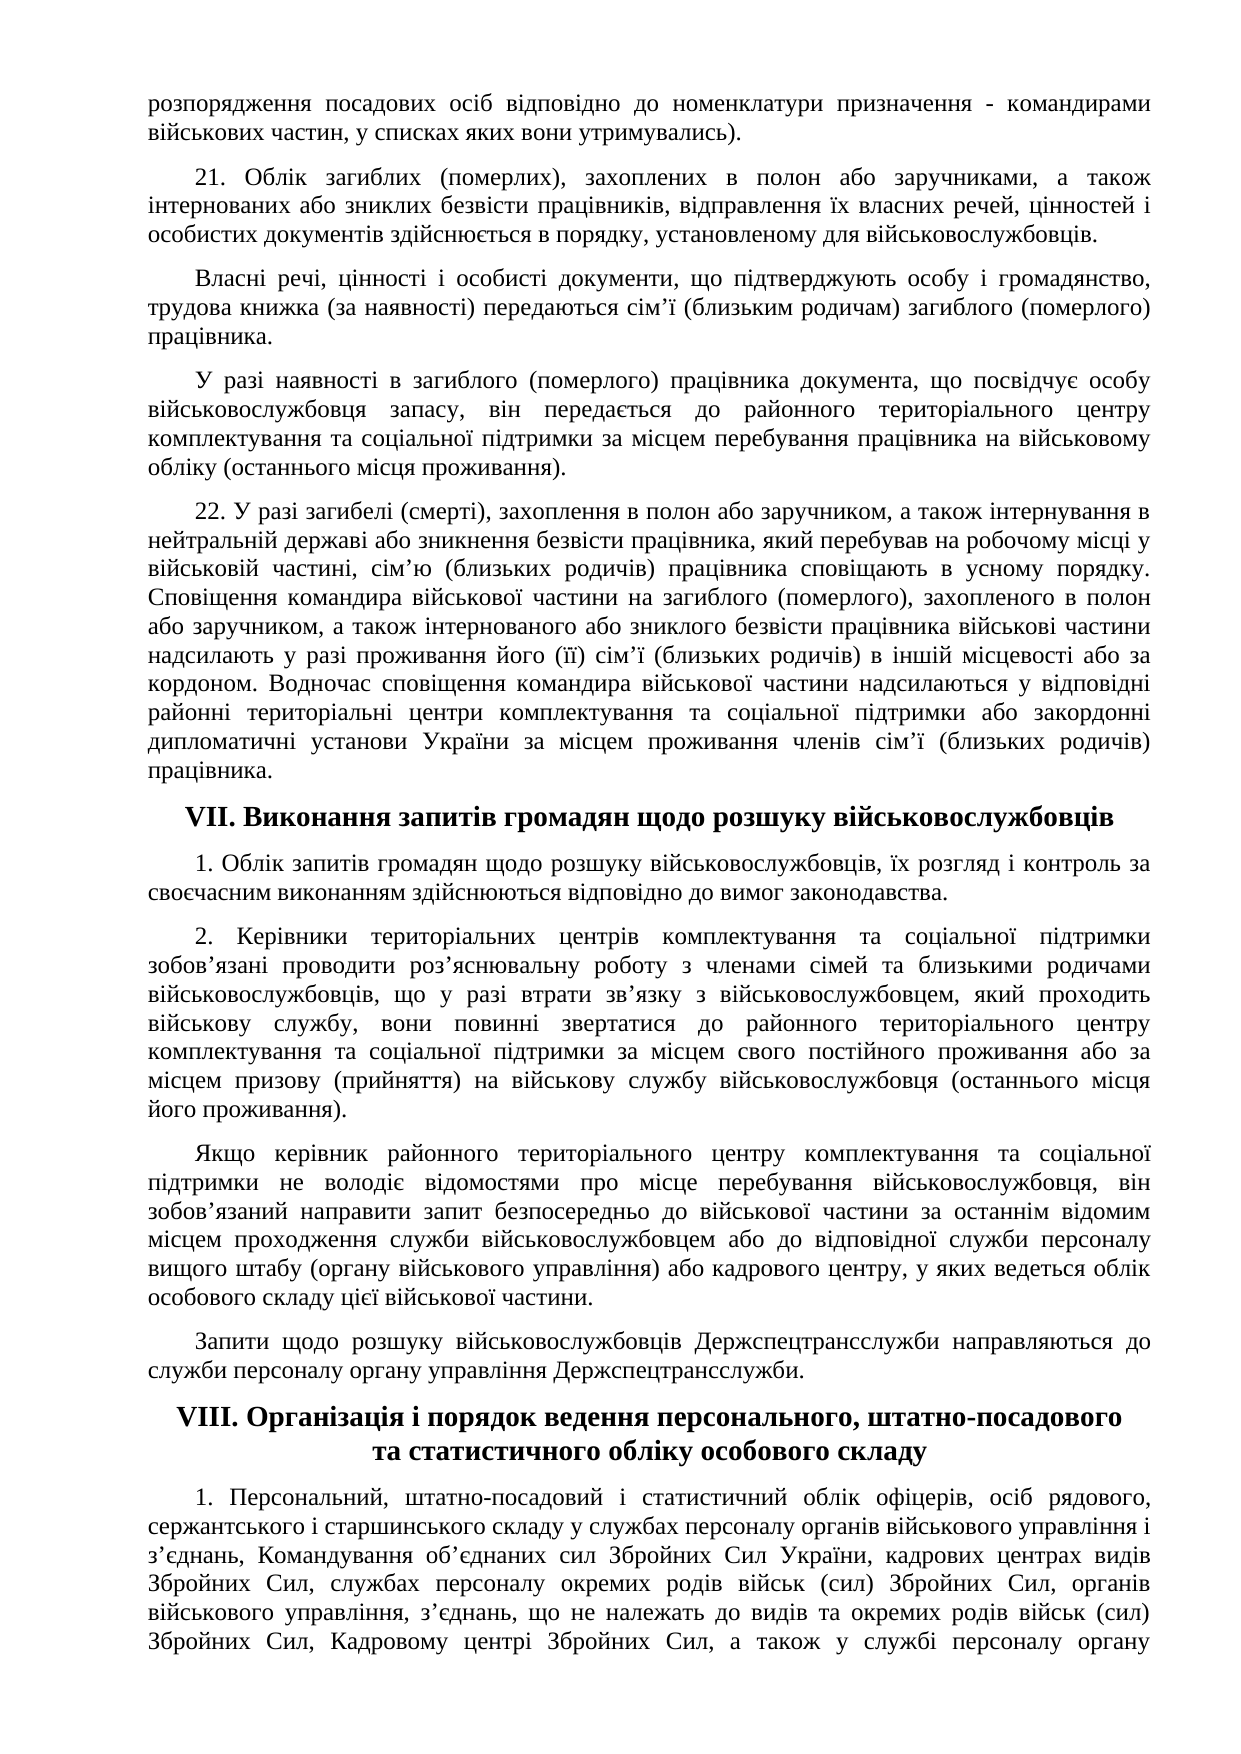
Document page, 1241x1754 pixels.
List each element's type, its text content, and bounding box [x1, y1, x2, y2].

text У разі наявності в загиблого (померлого) працівника документа, що посвідчує особу військовослужбовця запасу, він передається до районного територіального центру комплектування та соціальної підтримки за місцем перебування працівника на військовому обліку (останнього місця проживання). [148, 365, 1152, 480]
text Якщо керівник районного територіального центру комплектування та соціальної підтримки не володіє відомостями про місце перебування військовослужбовця, він зобов’язаний направити запит безпосередньо до військової частини за останнім відомим місцем проходження служби військовослужбовцем або до відповідної служби персоналу вищого штабу (органу військового управління) або кадрового центру, у яких ведеться облік особового складу цієї військової частини. [148, 1138, 1152, 1311]
text 22. У разі загибелі (смерті), захоплення в полон або заручником, а також інтернування в нейтральній державі або зникнення безвісти працівника, який перебував на робочому місці у військовій частині, сім’ю (близьких родичів) працівника сповіщають в усному порядку. Сповіщення командира військової частини на загиблого (померлого), захопленого в полон або заручником, а також інтернованого або зниклого безвісти працівника військові частини надсилають у разі проживання його (її) сім’ї (близьких родичів) в іншій місцевості або за кордоном. Водночас сповіщення командира військової частини надсилаються у відповідні районні територіальні центри комплектування та соціальної підтримки або закордонні дипломатичні установи України за місцем проживання членів сім’ї (близьких родичів) працівника. [148, 496, 1152, 783]
text Власні речі, цінності і особисті документи, що підтверджують особу і громадянство, трудова книжка (за наявності) передаються сім’ї (близьким родичам) загиблого (померлого) працівника. [148, 263, 1152, 350]
text Запити щодо розшуку військовослужбовців Держспецтрансслужби направляються до служби персоналу органу управління Держспецтрансслужби. [148, 1326, 1152, 1384]
text 2. Керівники територіальних центрів комплектування та соціальної підтримки зобов’язані проводити роз’яснювальну роботу з членами сімей та близькими родичами військовослужбовців, що у разі втрати зв’язку з військовослужбовцем, який проходить військову службу, вони повинні звертатися до районного територіального центру комплектування та соціальної підтримки за місцем свого постійного проживання або за місцем призову (прийняття) на військову службу військовослужбовця (останнього місця його проживання). [148, 921, 1152, 1123]
text 21. Облік загиблих (померлих), захоплених в полон або заручниками, а також інтернованих або зниклих безвісти працівників, відправлення їх власних речей, цінностей і особистих документів здійснюється в порядку, установленому для військовослужбовців. [148, 162, 1152, 248]
text VIII. Організація і порядок ведення персонального, штатно-посадового та статистичного обліку особового складу [171, 1399, 1128, 1467]
text VII. Виконання запитів громадян щодо розшуку військовослужбовців [171, 799, 1128, 833]
text 1. Облік запитів громадян щодо розшуку військовослужбовців, їх розгляд і контроль за своєчасним виконанням здійснюються відповідно до вимог законодавства. [148, 848, 1152, 906]
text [148, 88, 1152, 146]
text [148, 1482, 1152, 1655]
